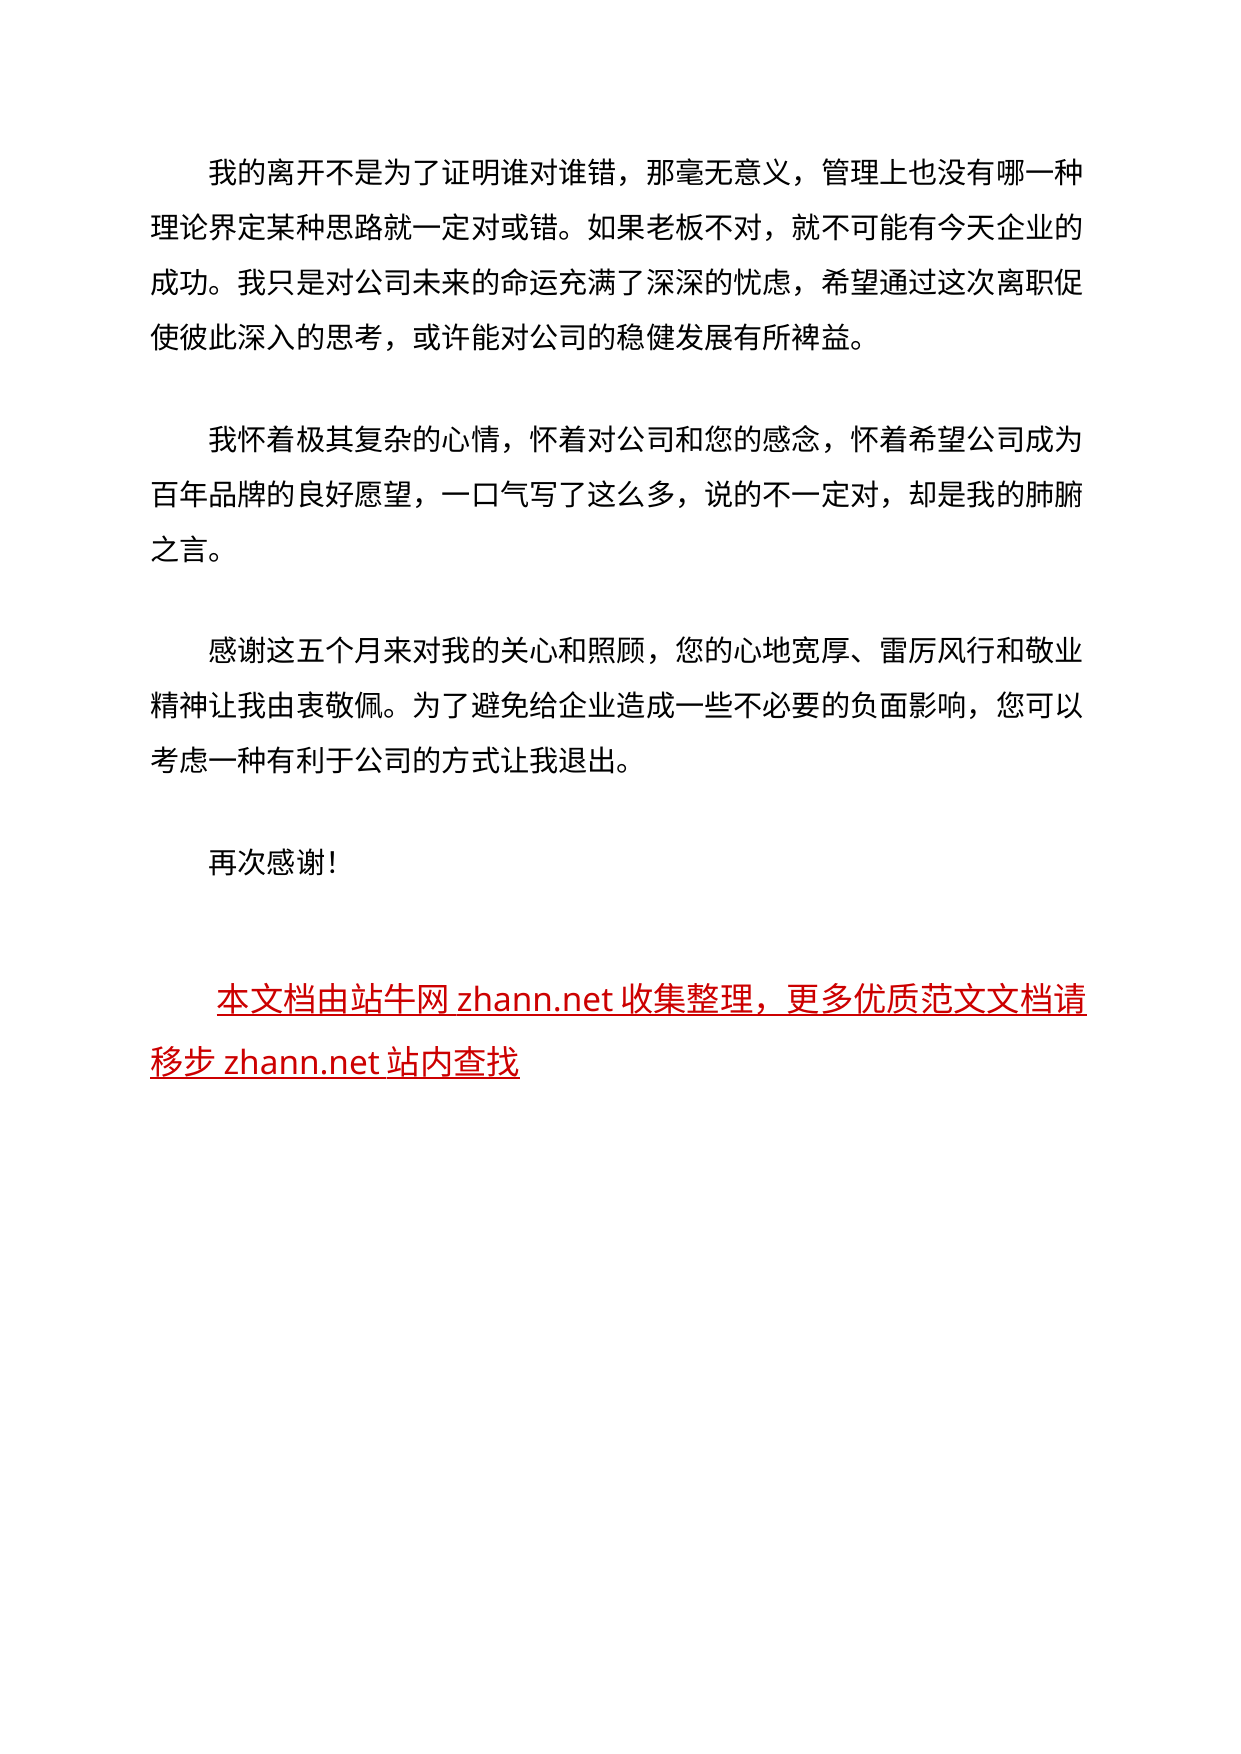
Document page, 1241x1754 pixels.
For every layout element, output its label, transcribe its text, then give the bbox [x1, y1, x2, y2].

text 本文档由站牛网zhann.net收集整理，更多优质范文文档请移步zhann.net站内查找 [150, 973, 1090, 1084]
text 感谢这五个月来对我的关心和照顾，您的心地宽厚、雷厉风行和敬业精神让我由衷敬佩。为了避免给企业造成一些不必要的负面影响，您可以考虑一种有利于公司的方式让我退出。 [150, 628, 1090, 780]
text 我的离开不是为了证明谁对谁错，那毫无意义，管理上也没有哪一种理论界定某种思路就一定对或错。如果老板不对，就不可能有今天企业的成功。我只是对公司未来的命运充满了深深的忧虑，希望通过这次离职促使彼此深入的思考，或许能对公司的稳健发展有所裨益。 [150, 150, 1090, 357]
text 我怀着极其复杂的心情，怀着对公司和您的感念，怀着希望公司成为百年品牌的良好愿望，一口气写了这么多，说的不一定对，却是我的肺腑之言。 [150, 416, 1090, 568]
text 再次感谢！ [150, 839, 1090, 882]
